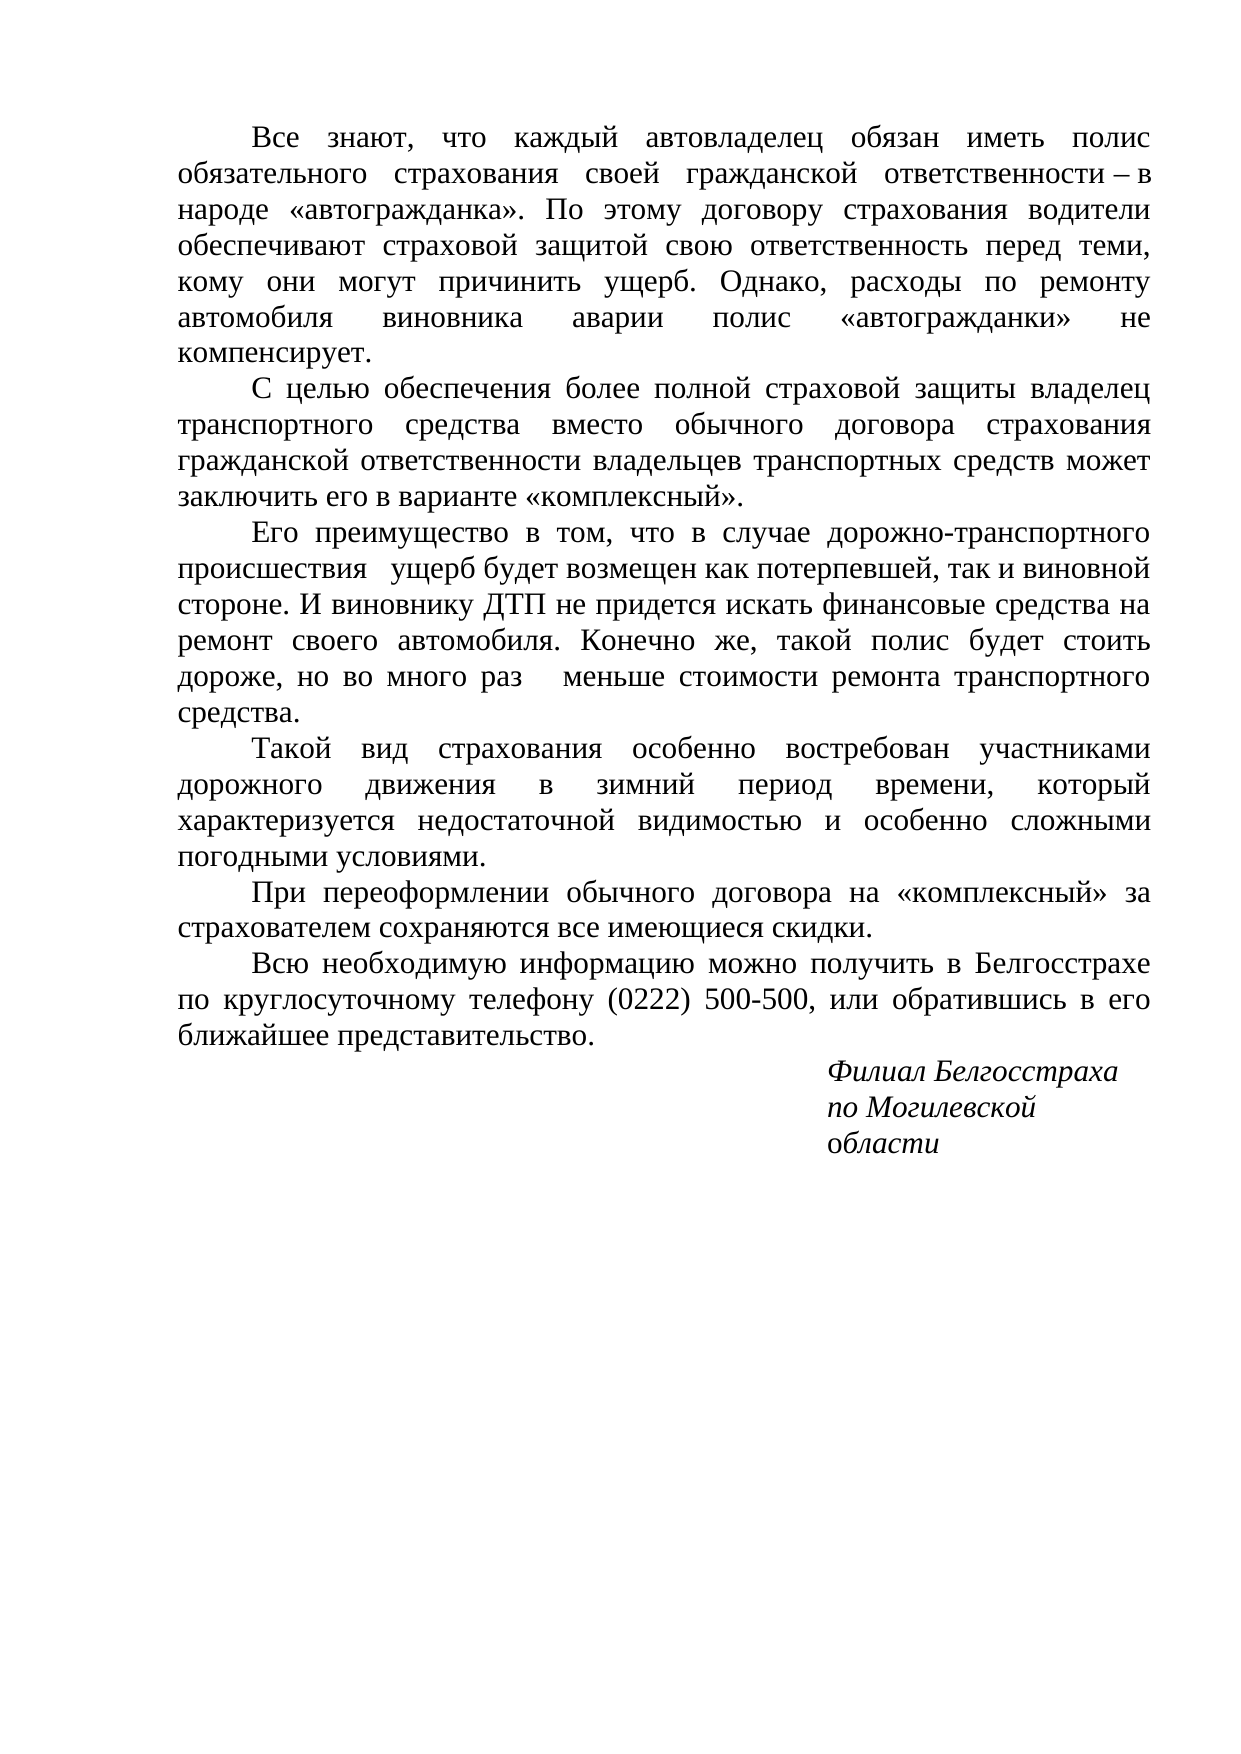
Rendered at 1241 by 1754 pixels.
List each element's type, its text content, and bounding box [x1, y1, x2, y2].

text Филиал Белгосстраха по Могилевской области [827, 1052, 1152, 1160]
text Такой вид страхования особенно востребован участниками дорожного движения в зимний период времени, который характеризуется недостаточной видимостью и особенно сложными погодными условиями. [177, 729, 1152, 873]
text Все знают, что каждый автовладелец обязан иметь полис обязательного страхования своей гражданской ответственности – в народе «автогражданка». По этому договору страхования водители обеспечивают страховой защитой свою ответственность перед теми, кому они могут причинить ущерб. Однако, расходы по ремонту автомобиля виновника аварии полис «автогражданки» не компенсирует. [177, 118, 1152, 370]
text Всю необходимую информацию можно получить в Белгосстрахе по круглосуточному телефону (0222) 500-500, или обратившись в его ближайшее представительство. [177, 945, 1152, 1052]
text При переоформлении обычного договора на «комплексный» за страхователем сохраняются все имеющиеся скидки. [177, 873, 1152, 945]
text Его преимущество в том, что в случае дорожно-транспортного происшествия ущерб будет возмещен как потерпевшей, так и виновной стороне. И виновнику ДТП не придется искать финансовые средства на ремонт своего автомобиля. Конечно же, такой полис будет стоить дороже, но во много раз меньше стоимости ремонта транспортного средства. [177, 513, 1152, 729]
text С целью обеспечения более полной страховой защиты владелец транспортного средства вместо обычного договора страхования гражданской ответственности владельцев транспортных средств может заключить его в варианте «комплексный». [177, 370, 1152, 513]
